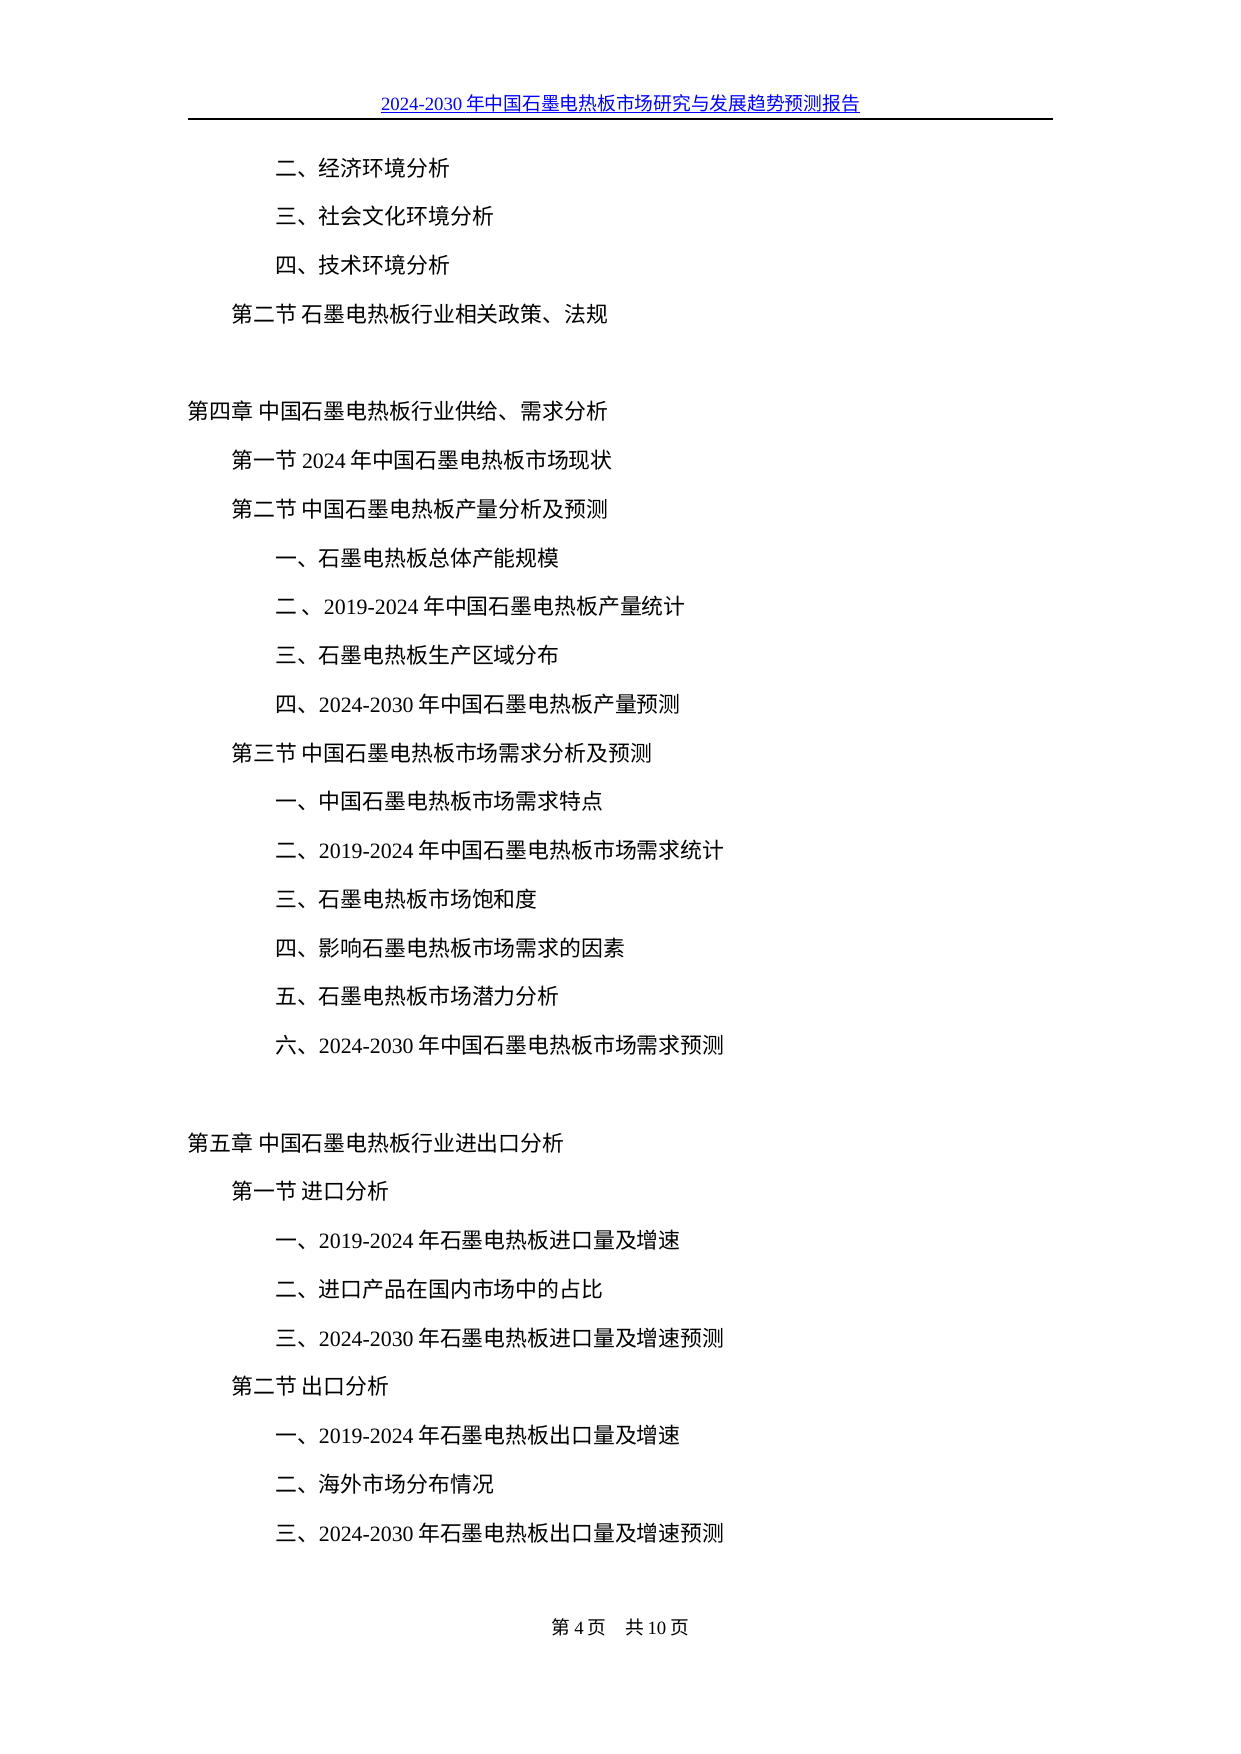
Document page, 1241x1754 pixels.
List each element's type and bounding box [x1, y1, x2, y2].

text [187, 150, 1053, 1548]
